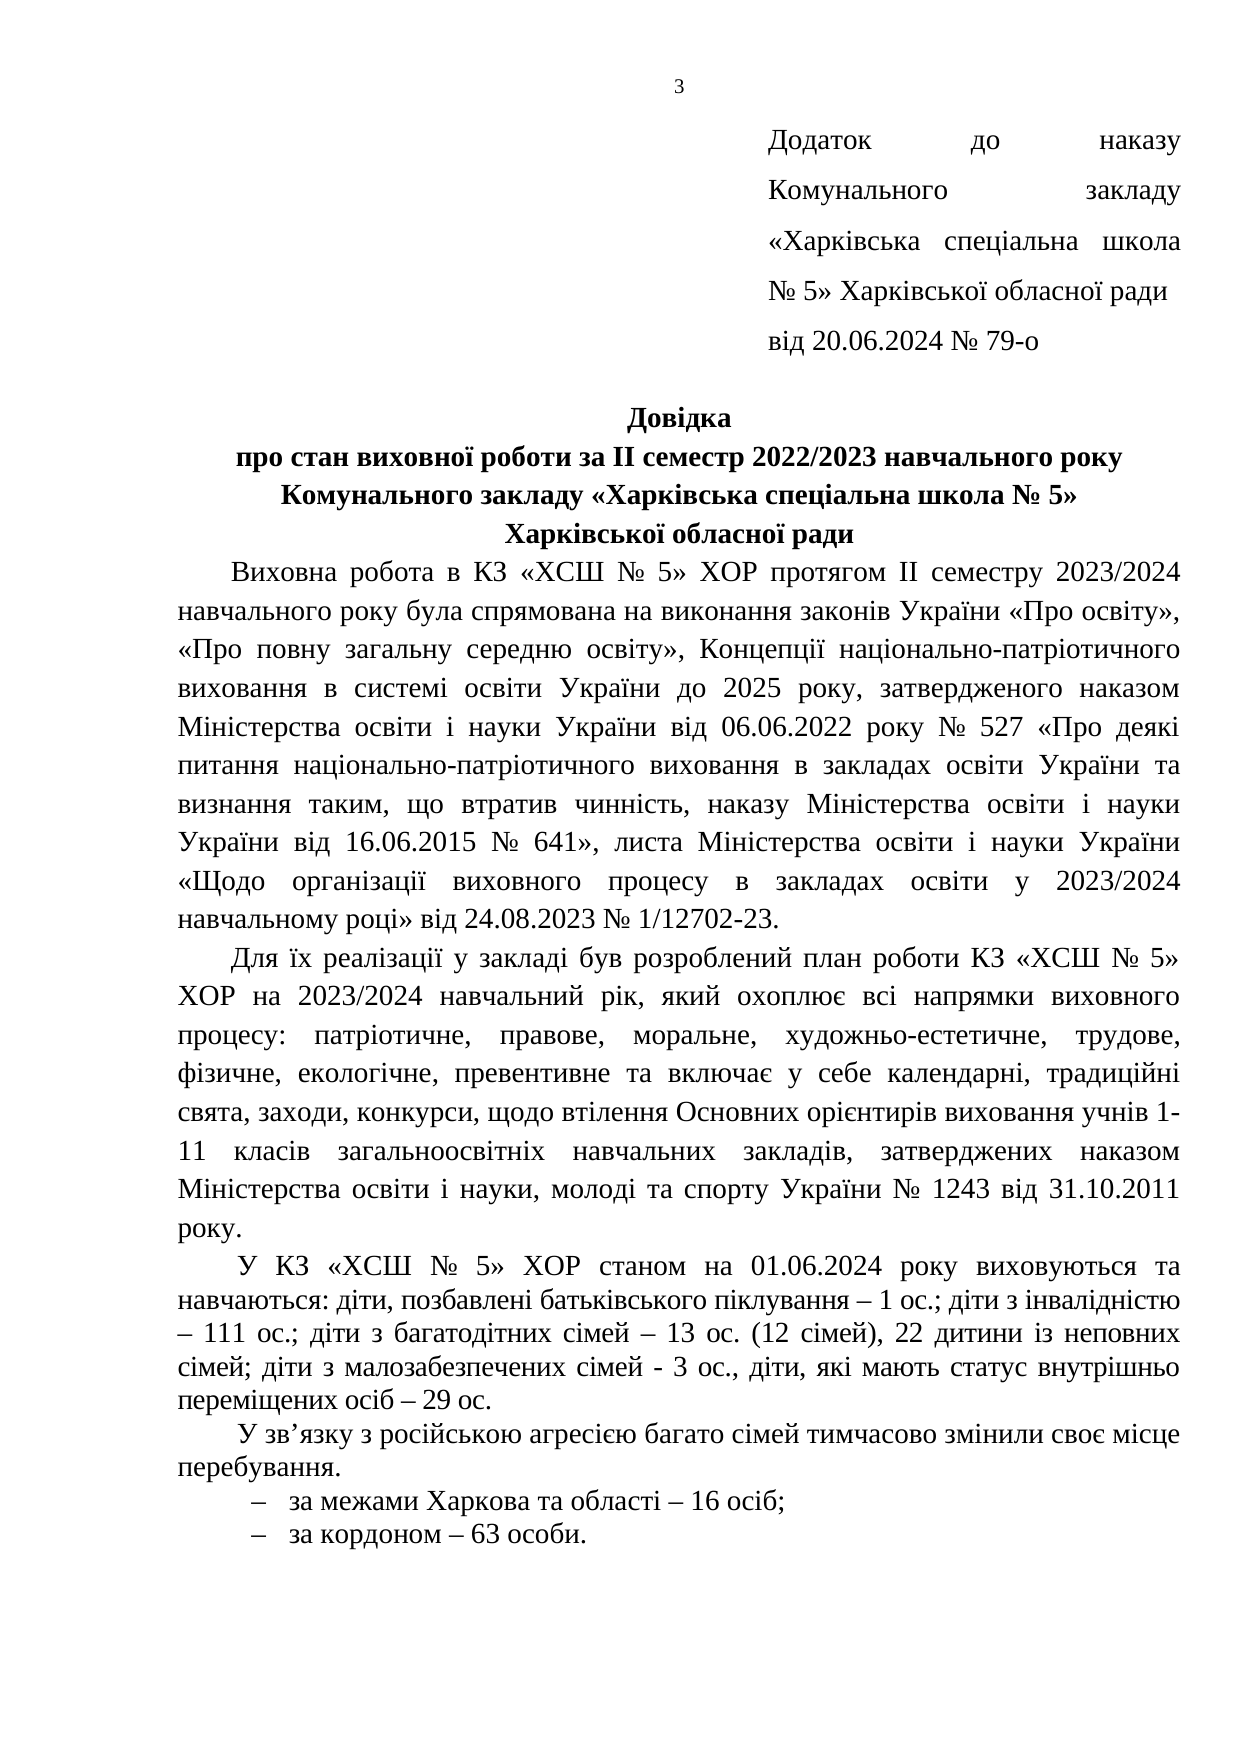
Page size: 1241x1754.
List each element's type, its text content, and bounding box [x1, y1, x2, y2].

text У зв’язку з російською агресією багато сімей тимчасово змінили своє місце перебування. [177, 1416, 1181, 1483]
text про стан виховної роботи за ІІ семестр 2022/2023 навчального року Комунального закладу «Харківська спеціальна школа № 5» [177, 439, 1181, 511]
text від 20.06.2024 № 79-о [768, 323, 1181, 357]
text У КЗ «ХСШ № 5» ХОР станом на 01.06.2024 року виховуються та навчаються: діти, позбавлені батьківського піклування – 1 ос.; діти з інвалідністю – 111 ос.; діти з багатодітних сімей – 13 ос. (12 сімей), 22 дитини із неповних сімей; діти з малозабезпечених сімей - 3 ос., діти, які мають статус внутрішньо переміщених осіб – 29 ос. [177, 1248, 1181, 1416]
list за кордоном – 63 особи. [251, 1517, 1181, 1550]
text Виховна робота в КЗ «ХСШ № 5» ХОР протягом ІІ семестру 2023/2024 навчального року була спрямована на виконання законів України «Про освіту», «Про повну загальну середню освіту», Концепції національно-патріотичного виховання в системі освіти України до 2025 року, затвердженого наказом Міністерства освіти і науки України від 06.06.2022 року № 527 «Про деякі питання національно-патріотичного виховання в закладах освіти України та визнання таким, що втратив чинність, наказу Міністерства освіти і науки України від 16.06.2015 № 641», листа Міністерства освіти і науки України «Щодо організації виховного процесу в закладах освіти у 2023/2024 навчальному році» від 24.08.2023 № 1/12702-23. [177, 554, 1181, 935]
text Харківської обласної ради [177, 516, 1181, 549]
list за межами Харкова та області – 16 осіб; [251, 1483, 1181, 1517]
text Довідка [177, 400, 1181, 434]
text Додаток до наказу Комунального закладу «Харківська спеціальна школа № 5» Харківської обласної ради [768, 122, 1181, 306]
text Для їх реалізації у закладі був розроблений план роботи КЗ «ХСШ № 5» ХОР на 2023/2024 навчальний рік, який охоплює всі напрямки виховного процесу: патріотичне, правове, моральне, художньо-естетичне, трудове, фізичне, екологічне, превентивне та включає у себе календарні, традиційні свята, заходи, конкурси, щодо втілення Основних орієнтирів виховання учнів 1-11 класів загальноосвітніх навчальних закладів, затверджених наказом Міністерства освіти і науки, молоді та спорту України № 1243 від 31.10.2011 року. [177, 940, 1181, 1243]
